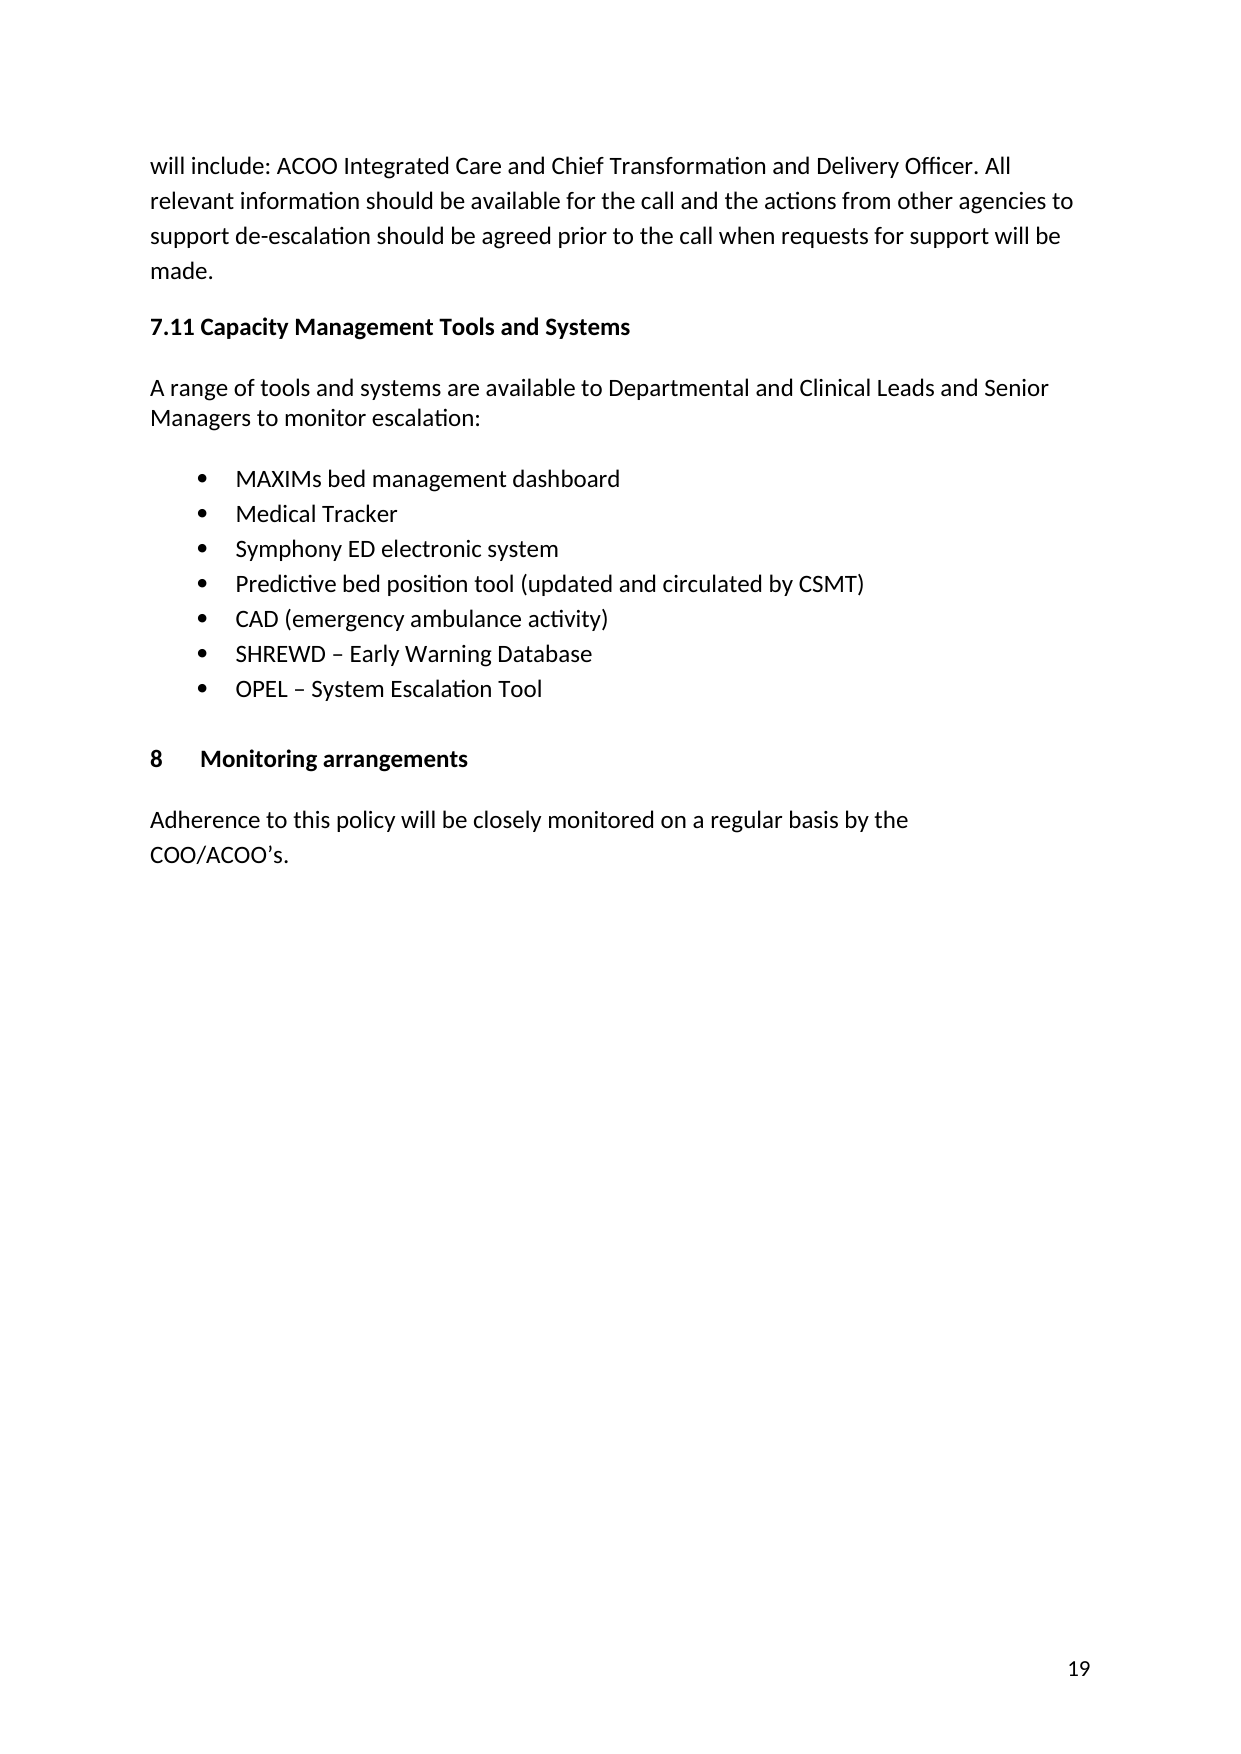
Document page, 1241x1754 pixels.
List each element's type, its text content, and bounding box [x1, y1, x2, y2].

list OPEL – System Escalation Tool [198, 673, 1090, 704]
text A range of tools and systems are available to Departmental and Clinical Leads and Senior Managers to monitor escalation: [150, 372, 1090, 433]
list Monitoring arrangements [150, 743, 1092, 774]
text Adherence to this policy will be closely monitored on a regular basis by the COO/ACOO’s. [150, 804, 1037, 870]
text 7.11 Capacity Management Tools and Systems [150, 311, 1090, 341]
list Predictive bed position tool (updated and circulated by CSMT) [198, 568, 1090, 599]
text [150, 150, 1090, 286]
list Symphony ED electronic system [198, 533, 1090, 564]
list SHREWD – Early Warning Database [198, 638, 1090, 669]
list CAD (emergency ambulance activity) [198, 603, 1090, 634]
list Medical Tracker [198, 498, 1090, 529]
list MAXIMs bed management dashboard [198, 463, 1090, 494]
